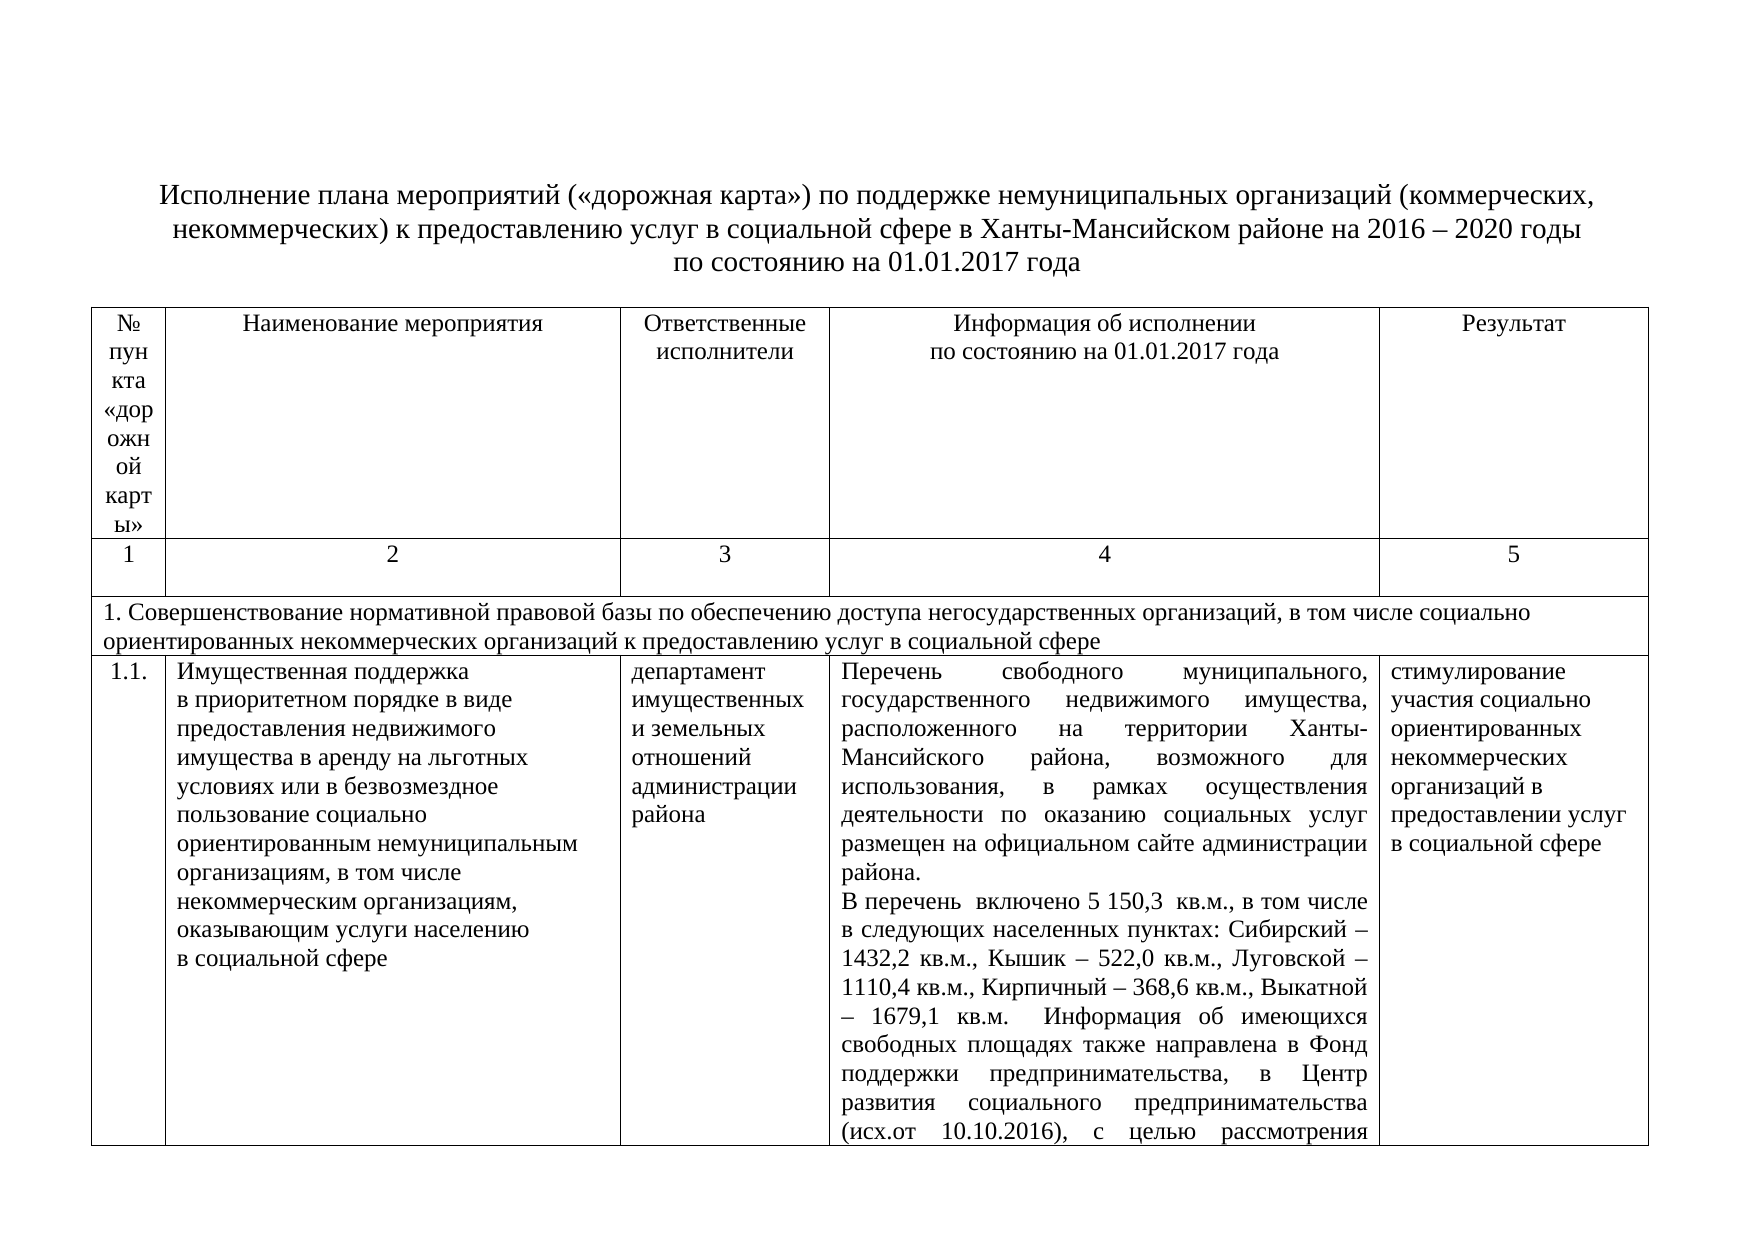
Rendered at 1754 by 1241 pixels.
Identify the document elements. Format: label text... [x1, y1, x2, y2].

table_header № пункта «дорожной карты» [92, 308, 165, 538]
table_cell 1. Совершенствование нормативной правовой базы по обеспечению доступа негосударственных организаций, в том числе социально ориентированных некоммерческих организаций к предоставлению услуг в социальной сфере [92, 597, 1648, 655]
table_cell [830, 656, 1379, 1144]
text Исполнение плана мероприятий («дорожная карта») по поддержке немуниципальных организаций (коммерческих, некоммерческих) к предоставлению услуг в социальной сфере в Ханты-Мансийском районе на 2016 – 2020 годы [118, 177, 1636, 244]
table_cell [621, 656, 829, 1144]
table_cell 4 [830, 539, 1379, 596]
table_header Результат [1380, 308, 1648, 538]
table_header Ответственные исполнители [621, 308, 829, 538]
table_header Информация об исполнении по состоянию на 01.01.2017 года [830, 308, 1379, 538]
table_cell 1.1. [92, 656, 165, 1144]
table_header Наименование мероприятия [166, 308, 620, 538]
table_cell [166, 656, 620, 1144]
table_cell 2 [166, 539, 620, 596]
table_cell 1 [92, 539, 165, 596]
table_cell 3 [621, 539, 829, 596]
table_cell 5 [1380, 539, 1648, 596]
text по состоянию на 01.01.2017 года [118, 244, 1636, 278]
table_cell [1380, 656, 1648, 1144]
